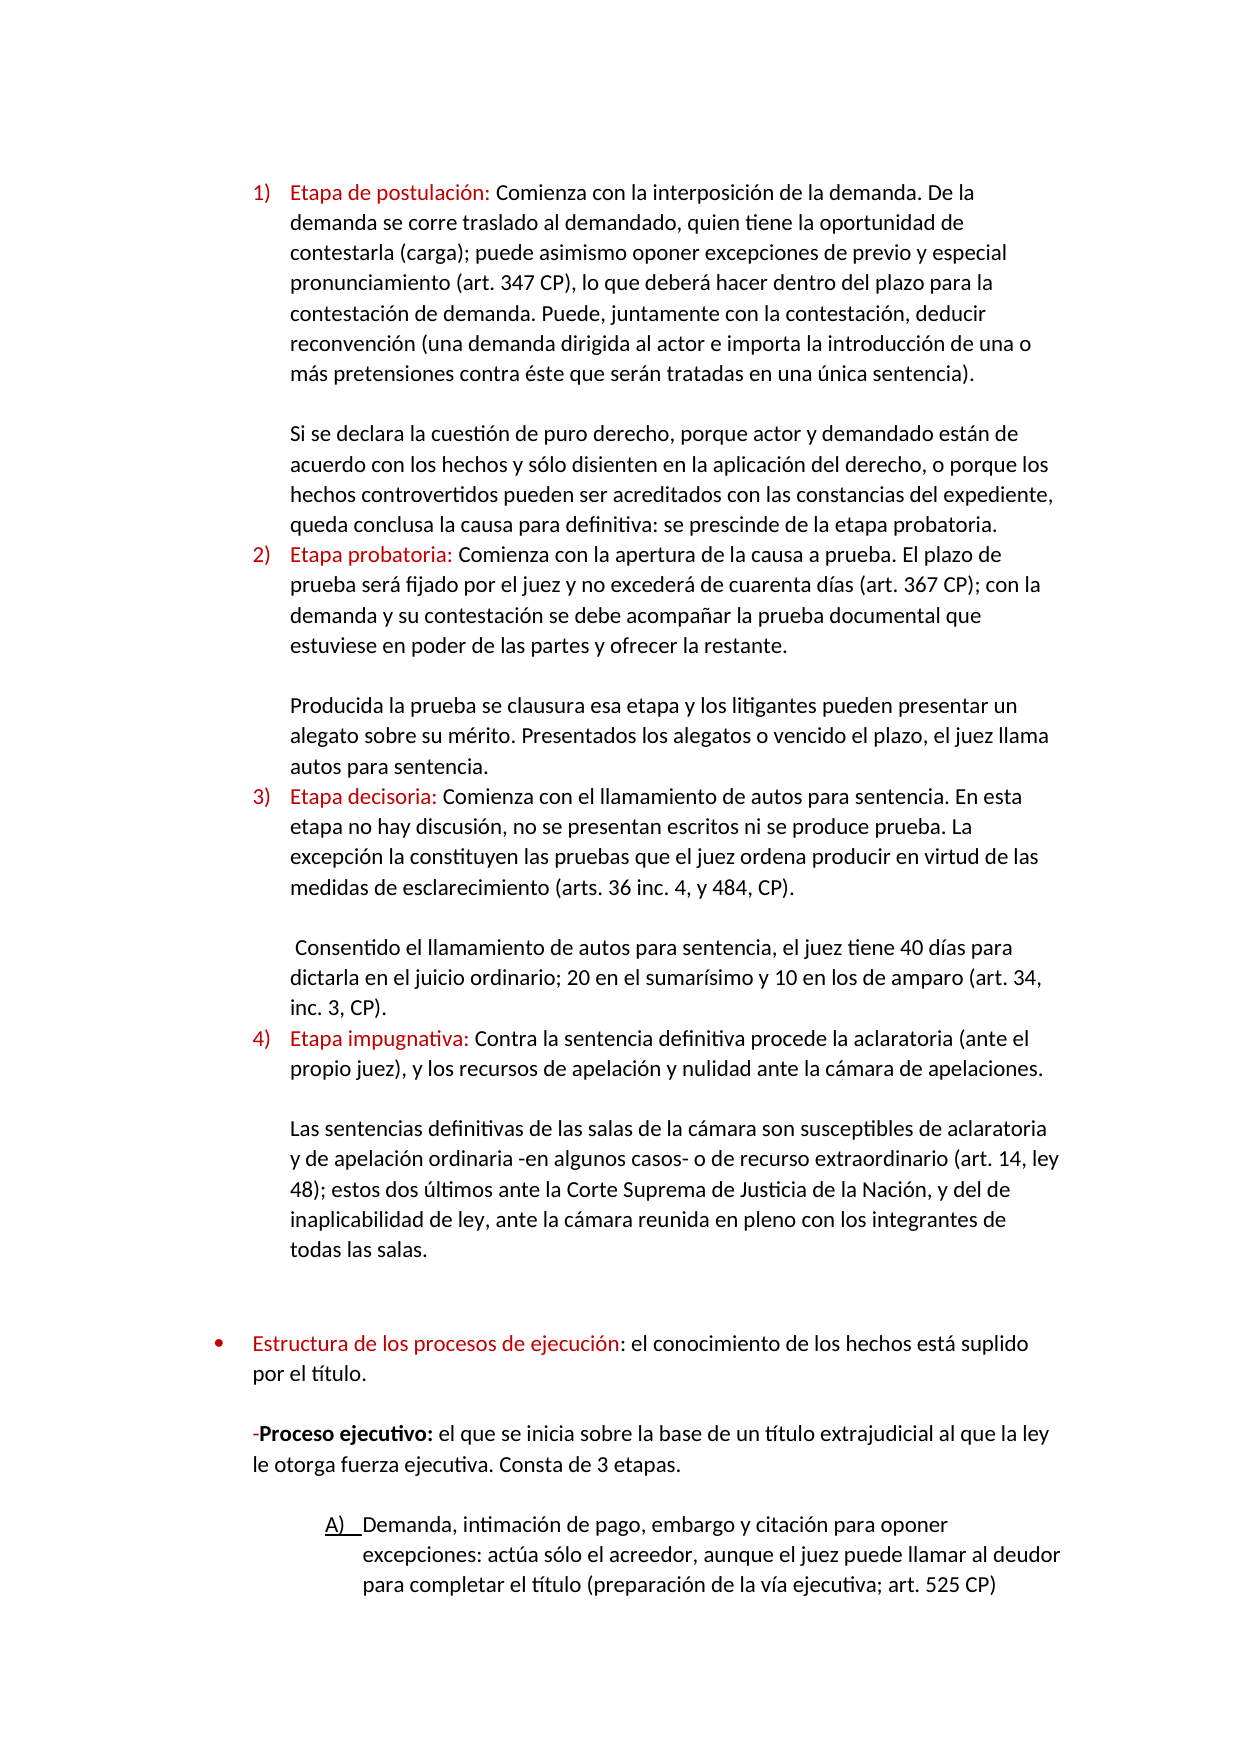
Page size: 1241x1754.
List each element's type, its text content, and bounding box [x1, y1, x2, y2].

list Si se declara la cuestión de puro derecho, porque actor y demandado están de acuerdo con los hechos y sólo disienten en la aplicación del derecho, o porque los hechos controvertidos pueden ser acreditados con las constancias del expediente, queda conclusa la causa para definitiva: se prescinde de la etapa probatoria. [290, 419, 1063, 538]
list -Proceso ejecutivo: el que se inicia sobre la base de un título extrajudicial al que la ley le otorga fuerza ejecutiva. Consta de 3 etapas. [252, 1419, 1063, 1478]
list Producida la prueba se clausura esa etapa y los litigantes pueden presentar un alegato sobre su mérito. Presentados los alegatos o vencido el plazo, el juez llama autos para sentencia. [290, 691, 1063, 780]
list Demanda, intimación de pago, embargo y citación para oponer excepciones: actúa sólo el acreedor, aunque el juez puede llamar al deudor para completar el título (preparación de la vía ejecutiva; art. 525 CP) [325, 1510, 1063, 1598]
list Etapa probatoria: Comienza con la apertura de la causa a prueba. El plazo de prueba será fijado por el juez y no excederá de cuarenta días (art. 367 CP); con la demanda y su contestación se debe acompañar la prueba documental que estuviese en poder de las partes y ofrecer la restante. [252, 540, 1063, 659]
list Estructura de los procesos de ejecución: el conocimiento de los hechos está suplido por el título. [215, 1329, 1063, 1387]
list Consentido el llamamiento de autos para sentencia, el juez tiene 40 días para dictarla en el juicio ordinario; 20 en el sumarísimo y 10 en los de amparo (art. 34, inc. 3, CP). [290, 933, 1063, 1021]
list Etapa de postulación: Comienza con la interposición de la demanda. De la demanda se corre traslado al demandado, quien tiene la oportunidad de contestarla (carga); puede asimismo oponer excepciones de previo y especial pronunciamiento (art. 347 CP), lo que deberá hacer dentro del plazo para la contestación de demanda. Puede, juntamente con la contestación, deducir reconvención (una demanda dirigida al actor e importa la introducción de una o más pretensiones contra éste que serán tratadas en una única sentencia). [252, 178, 1063, 387]
list Etapa decisoria: Comienza con el llamamiento de autos para sentencia. En esta etapa no hay discusión, no se presentan escritos ni se produce prueba. La excepción la constituyen las pruebas que el juez ordena producir en virtud de las medidas de esclarecimiento (arts. 36 inc. 4, y 484, CP). [252, 782, 1063, 901]
list Las sentencias definitivas de las salas de la cámara son susceptibles de aclaratoria y de apelación ordinaria -en algunos casos- o de recurso extraordinario (art. 14, ley 48); estos dos últimos ante la Corte Suprema de Justicia de la Nación, y del de inaplicabilidad de ley, ante la cámara reunida en pleno con los integrantes de todas las salas. [290, 1114, 1063, 1263]
list Etapa impugnativa: Contra la sentencia definitiva procede la aclaratoria (ante el propio juez), y los recursos de apelación y nulidad ante la cámara de apelaciones. [252, 1024, 1063, 1082]
